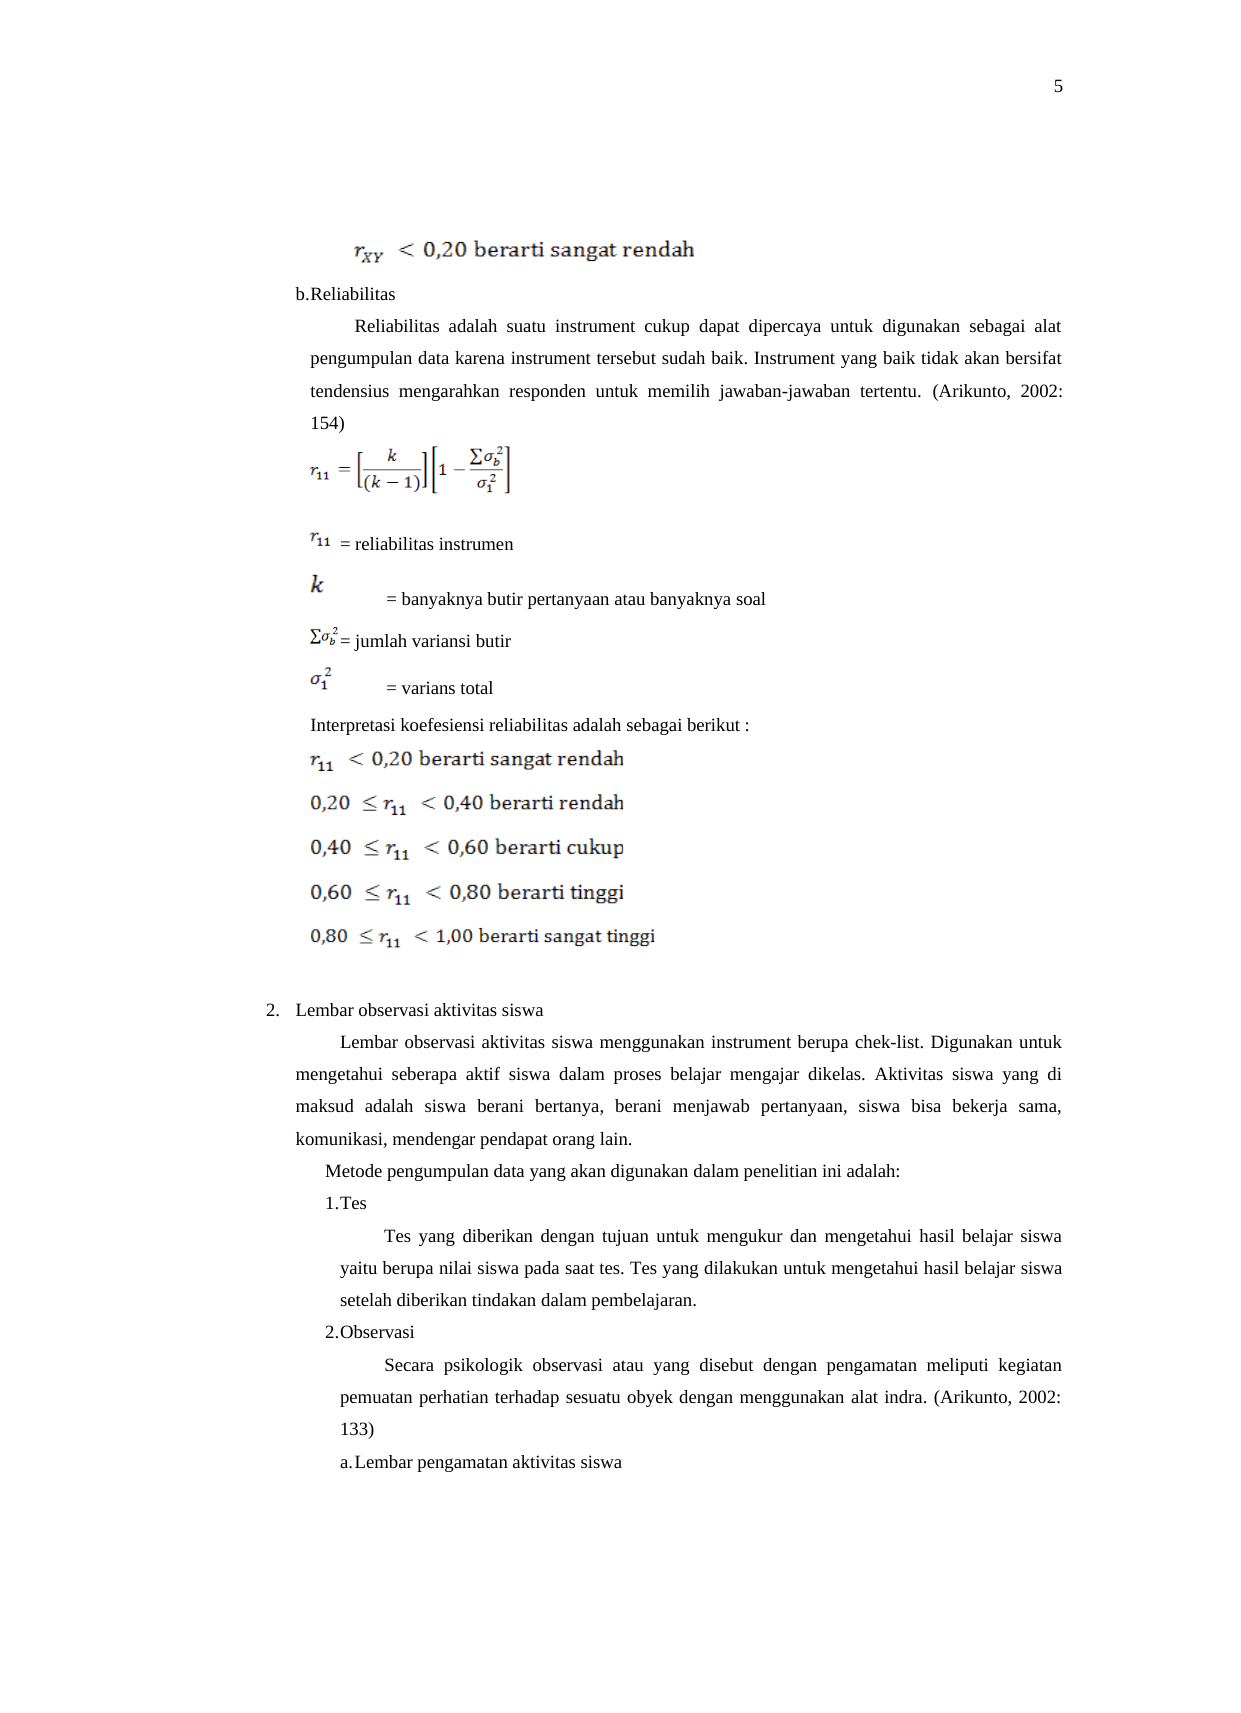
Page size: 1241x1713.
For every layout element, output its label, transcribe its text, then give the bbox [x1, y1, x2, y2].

text = reliabilitas instrumen [310, 525, 1063, 556]
text = banyaknya butir pertanyaan atau banyaknya soal [310, 570, 1063, 611]
picture [310, 746, 624, 777]
picture [310, 924, 655, 953]
text = jumlah variansi butir [310, 625, 1063, 653]
list Lembar pengamatan aktivitas siswa [340, 1451, 1068, 1472]
text Reliabilitas adalah suatu instrument cukup dapat dipercaya untuk digunakan sebagai alat pengumpulan data karena instrument tersebut sudah baik. Instrument yang baik tidak akan bersifat tendensius mengarahkan responden untuk memilih jawaban-jawaban tertentu. (Arikunto, 2002: 154) [310, 315, 1063, 433]
picture [310, 444, 510, 497]
text Tes yang diberikan dengan tujuan untuk mengukur dan mengetahui hasil belajar siswa yaitu berupa nilai siswa pada saat tes. Tes yang dilakukan untuk mengetahui hasil belajar siswa setelah diberikan tindakan dalam pembelajaran. [340, 1224, 1063, 1311]
list Tes [325, 1192, 1063, 1214]
list Reliabilitas [295, 283, 1063, 304]
text Lembar observasi aktivitas siswa menggunakan instrument berupa chek-list. Digunakan untuk mengetahui seberapa aktif siswa dalam proses belajar mengajar dikelas. Aktivitas siswa yang di maksud adalah siswa berani bertanya, berani menjawab pertanyaan, siswa bisa bekerja sama, komunikasi, mendengar pendapat orang lain. [295, 1031, 1063, 1149]
list Observasi [325, 1321, 1063, 1343]
picture [310, 834, 624, 866]
text Interpretasi koefesiensi reliabilitas adalah sebagai berikut : [310, 714, 1063, 735]
picture [310, 625, 339, 648]
list Lembar observasi aktivitas siswa [266, 998, 1063, 1020]
picture [354, 236, 694, 269]
picture [310, 790, 624, 821]
picture [310, 525, 333, 551]
picture [310, 879, 624, 911]
text = varians total [310, 667, 1063, 700]
list Metode pengumpulan data yang akan digunakan dalam penelitian ini adalah: [295, 1160, 1063, 1182]
picture [310, 570, 325, 606]
picture [310, 667, 333, 695]
text Secara psikologik observasi atau yang disebut dengan pengamatan meliputi kegiatan pemuatan perhatian terhadap sesuatu obyek dengan menggunakan alat indra. (Arikunto, 2002: 133) [340, 1354, 1063, 1440]
